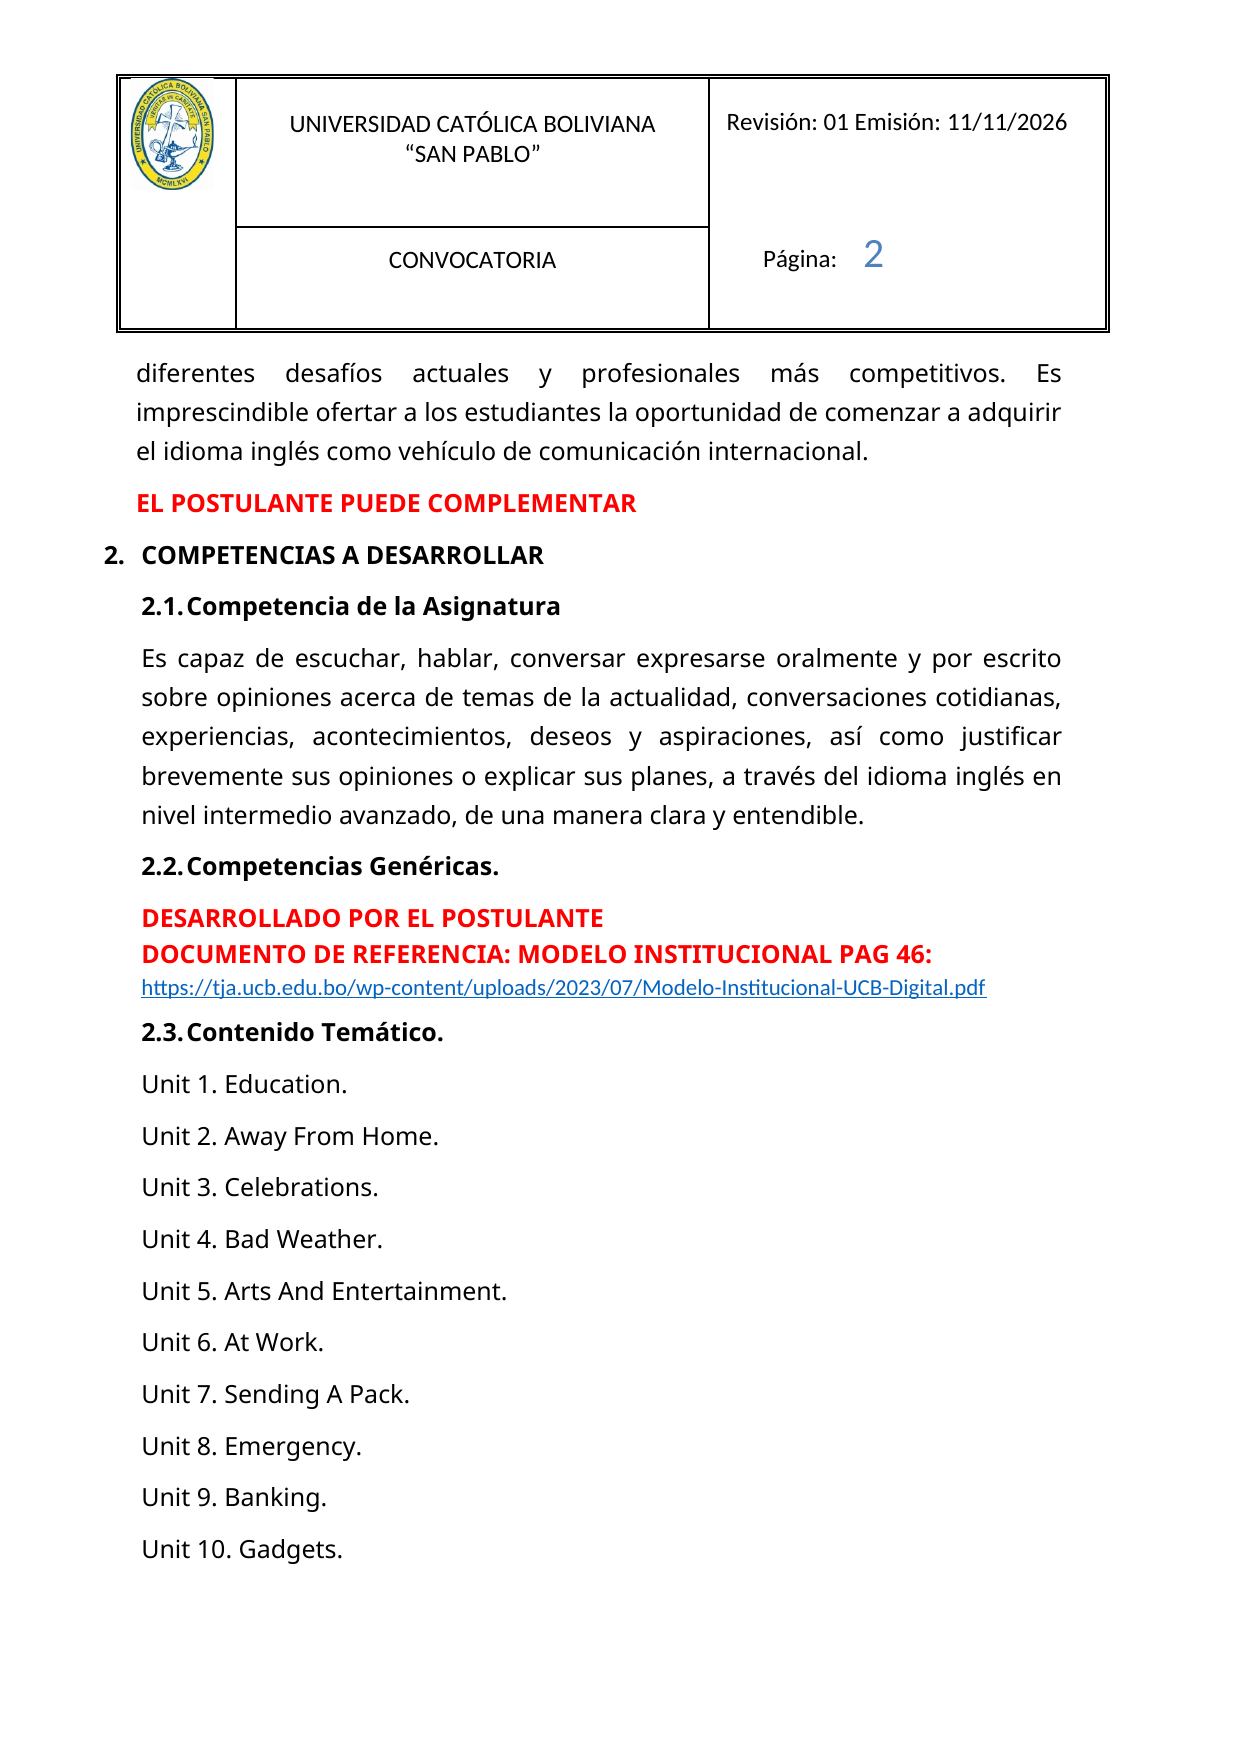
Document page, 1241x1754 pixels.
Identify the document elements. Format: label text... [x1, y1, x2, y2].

text Unit 5. Arts And Entertainment. [141, 1273, 1063, 1307]
text Unit 8. Emergency. [141, 1428, 1063, 1462]
text Unit 3. Celebrations. [141, 1170, 1063, 1204]
text EL POSTULANTE PUEDE COMPLEMENTAR [136, 486, 1063, 520]
text Unit 2. Away From Home. [141, 1118, 1063, 1152]
text Unit 7. Sending A Pack. [141, 1377, 1063, 1411]
text Unit 1. Education. [141, 1067, 1063, 1101]
text Es capaz de escuchar, hablar, conversar expresarse oralmente y por escrito sobre opiniones acerca de temas de la actualidad, conversaciones cotidianas, experiencias, acontecimientos, deseos y aspiraciones, así como justificar brevemente sus opiniones o explicar sus planes, a través del idioma inglés en nivel intermedio avanzado, de una manera clara y entendible. [141, 641, 1063, 831]
text DESARROLLADO POR EL POSTULANTE [103, 901, 1063, 935]
text Unit 6. At Work. [141, 1325, 1063, 1359]
picture [130, 78, 214, 190]
list https://tja.ucb.edu.bo/wp-content/uploads/2023/07/Modelo-Institucional-UCB-Digital.pdf [141, 973, 1063, 1001]
text Unit 10. Gadgets. [141, 1532, 1063, 1566]
list Competencias Genéricas. [141, 849, 1063, 883]
list Contenido Temático. [141, 1015, 1063, 1049]
list DOCUMENTO DE REFERENCIA: MODELO INSTITUCIONAL PAG 46: [141, 937, 1063, 971]
text Unit 9. Banking. [141, 1480, 1063, 1514]
list COMPETENCIAS A DESARROLLAR [103, 537, 1063, 571]
list Competencia de la Asignatura [141, 589, 1063, 623]
text Unit 4. Bad Weather. [141, 1222, 1063, 1256]
